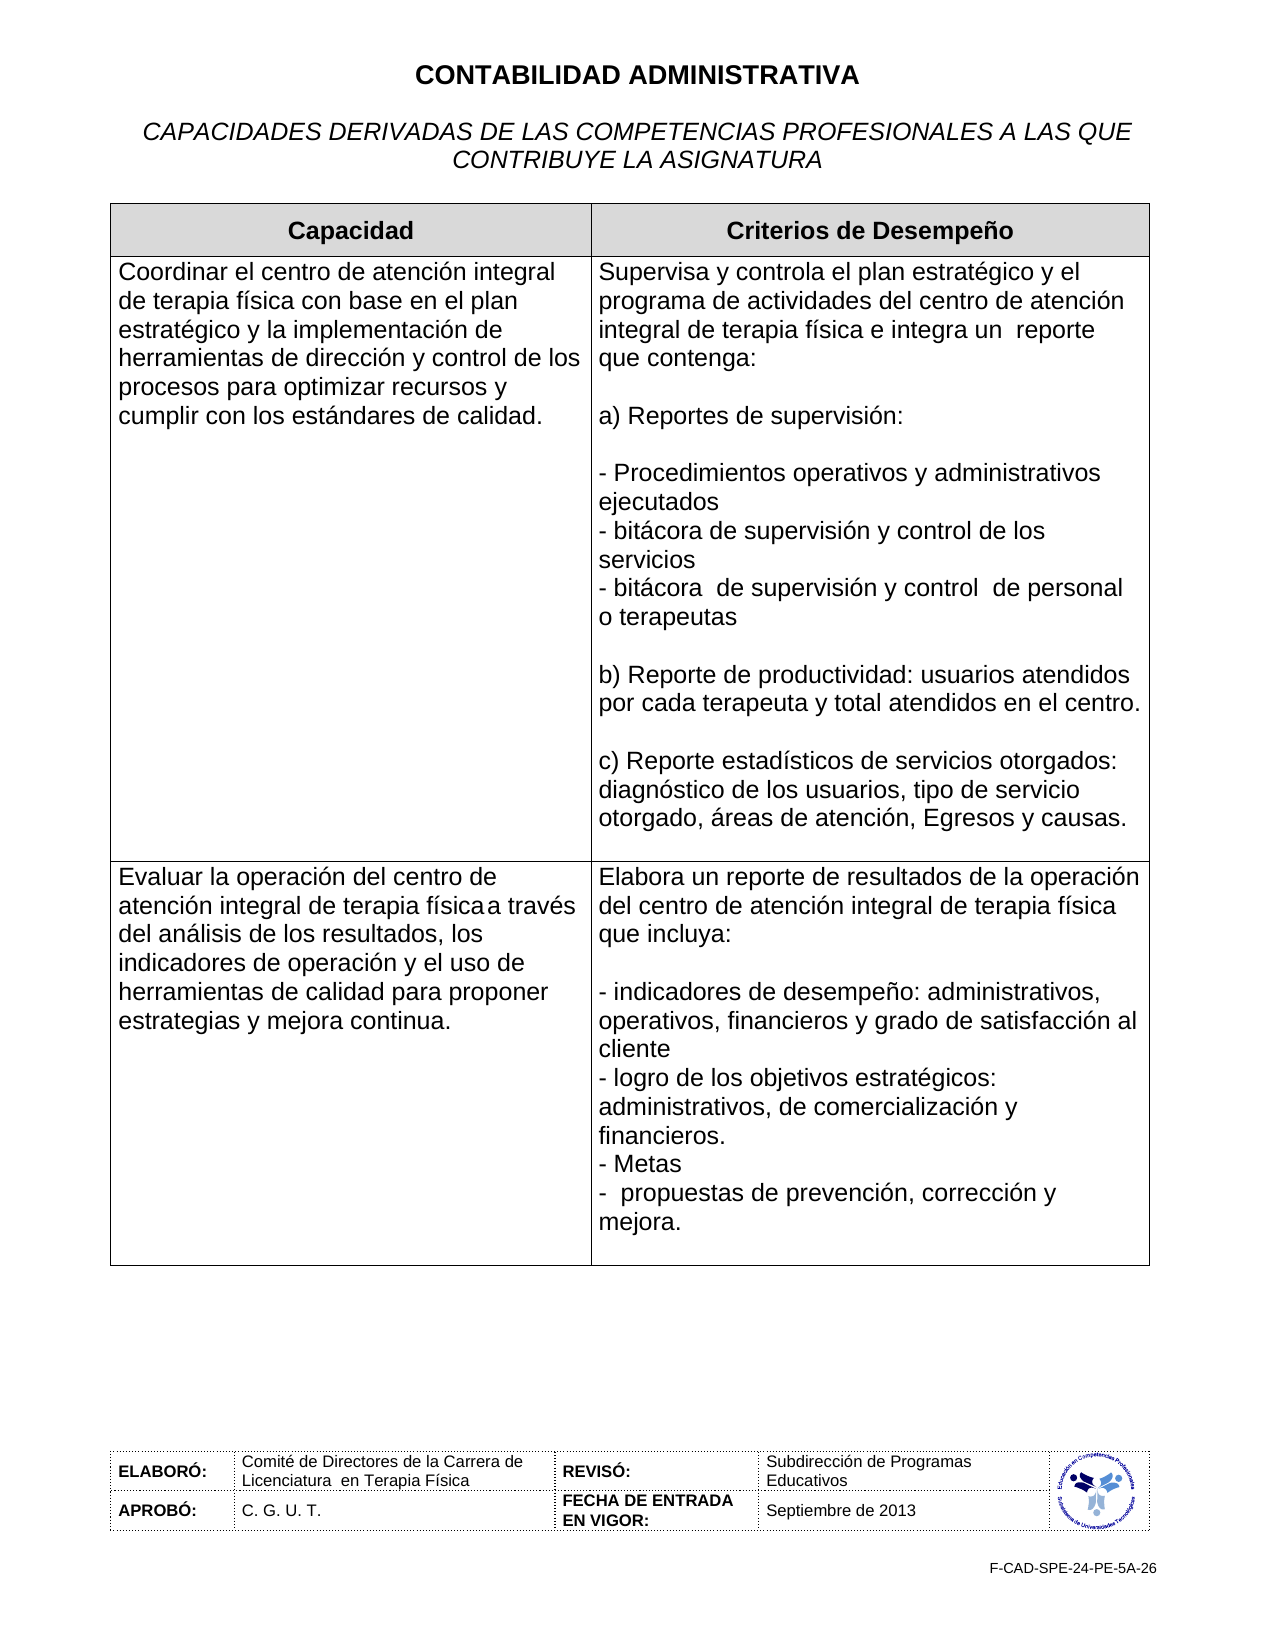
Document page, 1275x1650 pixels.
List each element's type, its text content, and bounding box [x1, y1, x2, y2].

table_cell Coordinar el centro de atención integral de terapia física con base en el plan estratégico y la implementación de herramientas de dirección y control de los procesos para optimizar recursos y cumplir con los estándares de calidad. [111, 257, 591, 861]
table_cell Supervisa y controla el plan estratégico y el programa de actividades del centro de atención integral de terapia física e integra un reporte que contenga: a) Reportes de supervisión: - Procedimientos operativos y administrativos ejecutados - bitácora de supervisión y control de los servicios - bitácora de supervisión y control de personal o terapeutas b) Reporte de productividad: usuarios atendidos por cada terapeuta y total atendidos en el centro. c) Reporte estadísticos de servicios otorgados: diagnóstico de los usuarios, tipo de servicio otorgado, áreas de atención, Egresos y causas. [592, 257, 1149, 861]
table_cell Elabora un reporte de resultados de la operación del centro de atención integral de terapia física que incluya: - indicadores de desempeño: administrativos, operativos, financieros y grado de satisfacción al cliente - logro de los objetivos estratégicos: administrativos, de comercialización y financieros. - Metas - propuestas de prevención, corrección y mejora. [592, 862, 1149, 1264]
table_header Capacidad [111, 204, 591, 256]
table_header Criterios de Desempeño [592, 204, 1149, 256]
subtitle CONTABILIDAD ADMINISTRATIVA [118, 59, 1157, 90]
text CAPACIDADES DERIVADAS DE LAS COMPETENCIAS PROFESIONALES A LAS QUE CONTRIBUYE [118, 117, 1157, 174]
table_cell Evaluar la operación del centro de atención integral de terapia física a través del análisis de los resultados, los indicadores de operación y el uso de herramientas de calidad para proponer estrategias y mejora continua. [111, 862, 591, 1264]
